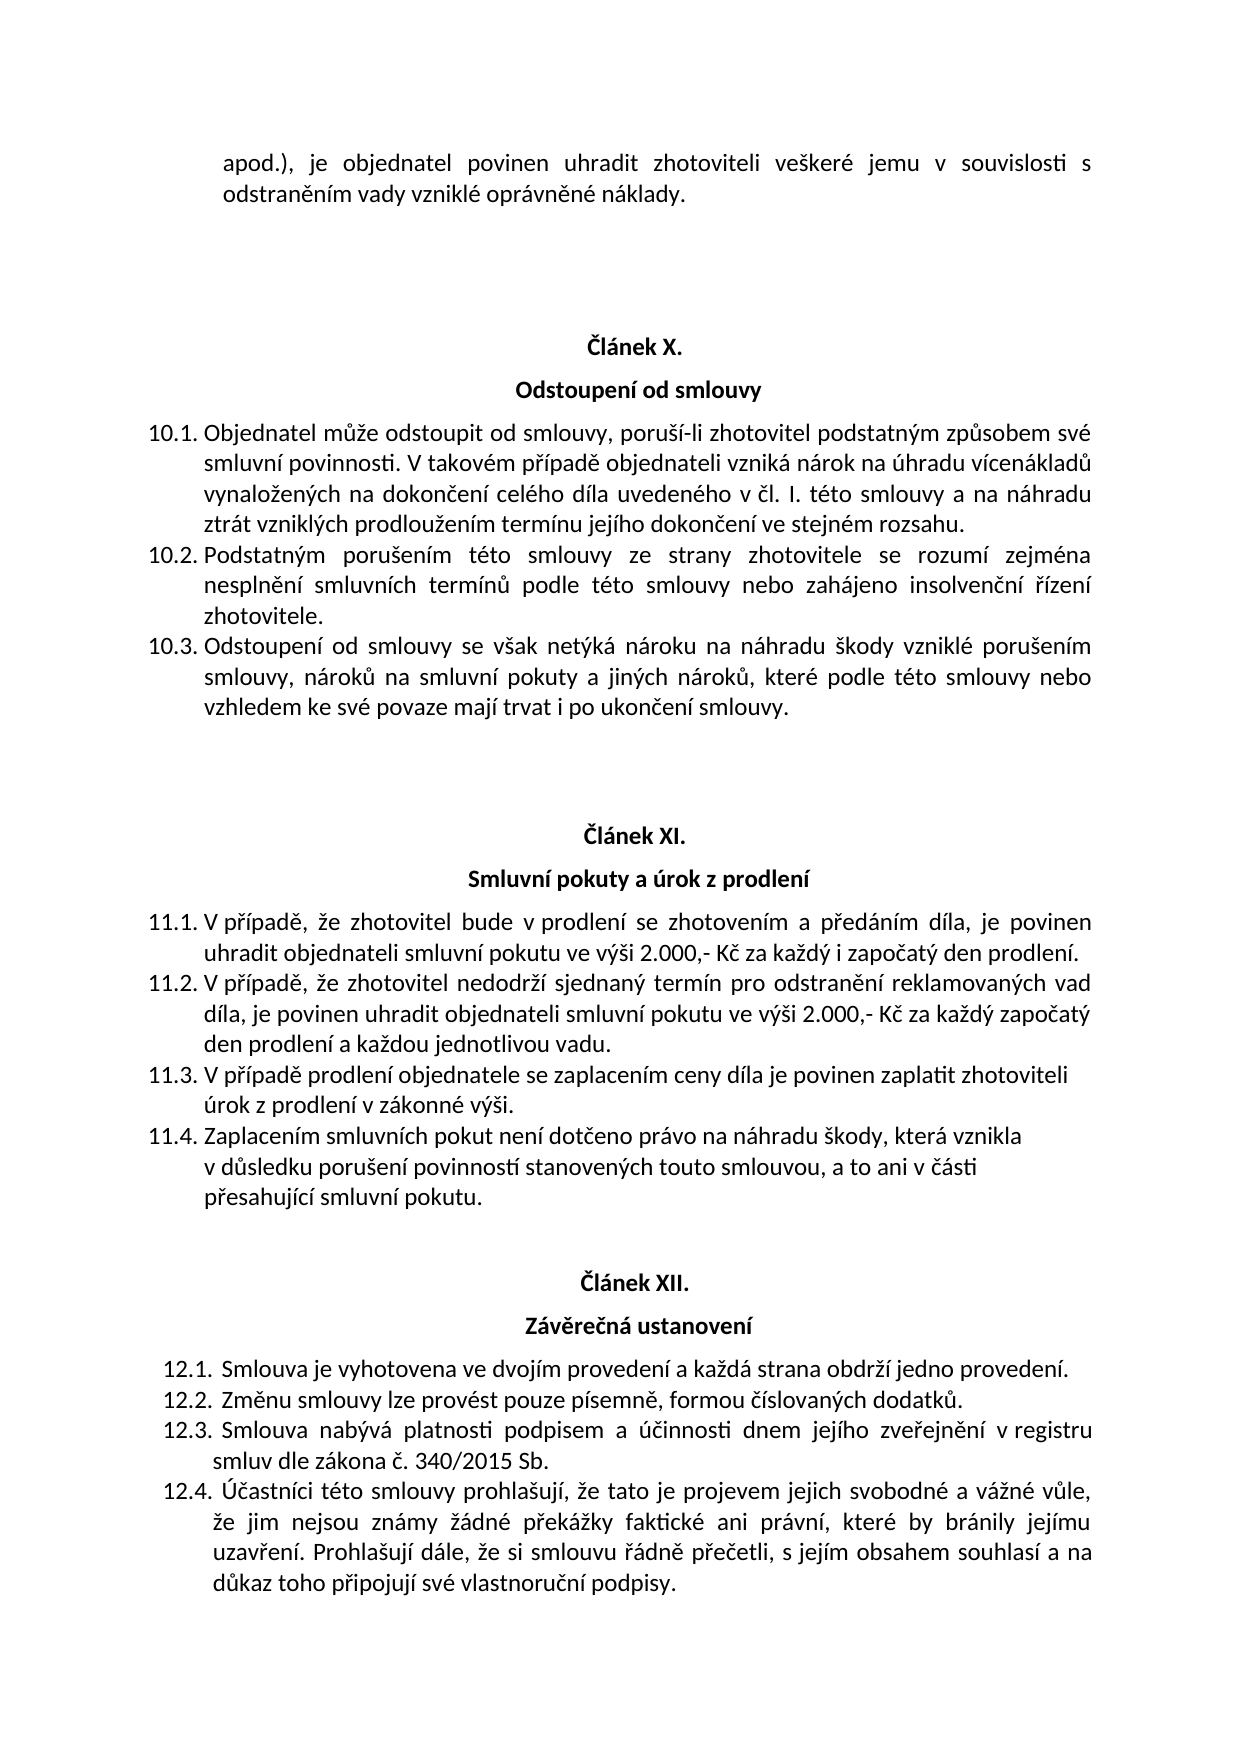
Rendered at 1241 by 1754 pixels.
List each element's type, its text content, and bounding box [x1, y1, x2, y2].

list Smlouva je vyhotovena ve dvojím provedení a každá strana obdrží jedno provedení. [162, 1353, 1093, 1384]
text 11.4. Zaplacením smluvních pokut není dotčeno právo na náhradu škody, která vznikla v důsledku porušení povinností stanovených touto smlouvou, a to ani v části přesahující smluvní pokutu. [148, 1120, 1093, 1212]
text 10.1. Objednatel může odstoupit od smlouvy, poruší-li zhotovitel podstatným způsobem své smluvní povinnosti. V takovém případě objednateli vzniká nárok na úhradu vícenákladů vynaložených na dokončení celého díla uvedeného v čl. I. této smlouvy a na náhradu ztrát vzniklých prodloužením termínu jejího dokončení ve stejném rozsahu. [148, 417, 1093, 539]
list Změnu smlouvy lze provést pouze písemně, formou číslovaných dodatků. [162, 1384, 1093, 1414]
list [148, 148, 1093, 209]
list Účastníci této smlouvy prohlašují, že tato je projevem jejich svobodné a vážné vůle, že jim nejsou známy žádné překážky faktické ani právní, které by bránily jejímu uzavření. Prohlašují dále, že si smlouvu řádně přečetli, s jejím obsahem souhlasí a na důkaz toho připojují své vlastnoruční podpisy. [162, 1475, 1093, 1597]
text Článek X. [177, 331, 1093, 361]
text Odstoupení od smlouvy [185, 374, 1093, 404]
text Závěrečná ustanovení [185, 1310, 1093, 1341]
text 11.1. V případě, že zhotovitel bude v prodlení se zhotovením a předáním díla, je povinen uhradit objednateli smluvní pokutu ve výši 2.000,- Kč za každý i započatý den prodlení. [148, 907, 1093, 968]
text 10.3. Odstoupení od smlouvy se však netýká nároku na náhradu škody vzniklé porušením smlouvy, nároků na smluvní pokuty a jiných nároků, které podle této smlouvy nebo vzhledem ke své povaze mají trvat i po ukončení smlouvy. [148, 630, 1093, 722]
text Článek XI. [177, 821, 1093, 851]
text 11.3. V případě prodlení objednatele se zaplacením ceny díla je povinen zaplatit zhotoviteli [148, 1059, 1093, 1090]
text úrok z prodlení v zákonné výši. [148, 1090, 1093, 1120]
text Článek XII. [177, 1267, 1093, 1298]
text 11.2. V případě, že zhotovitel nedodrží sjednaný termín pro odstranění reklamovaných vad díla, je povinen uhradit objednateli smluvní pokutu ve výši 2.000,- Kč za každý započatý den prodlení a každou jednotlivou vadu. [148, 968, 1093, 1059]
text Smluvní pokuty a úrok z prodlení [185, 863, 1093, 894]
text 10.2. Podstatným porušením této smlouvy ze strany zhotovitele se rozumí zejména nesplnění smluvních termínů podle této smlouvy nebo zahájeno insolvenční řízení zhotovitele. [148, 539, 1093, 630]
list Smlouva nabývá platnosti podpisem a účinnosti dnem jejího zveřejnění v registru smluv dle zákona č. 340/2015 Sb. [162, 1414, 1093, 1475]
